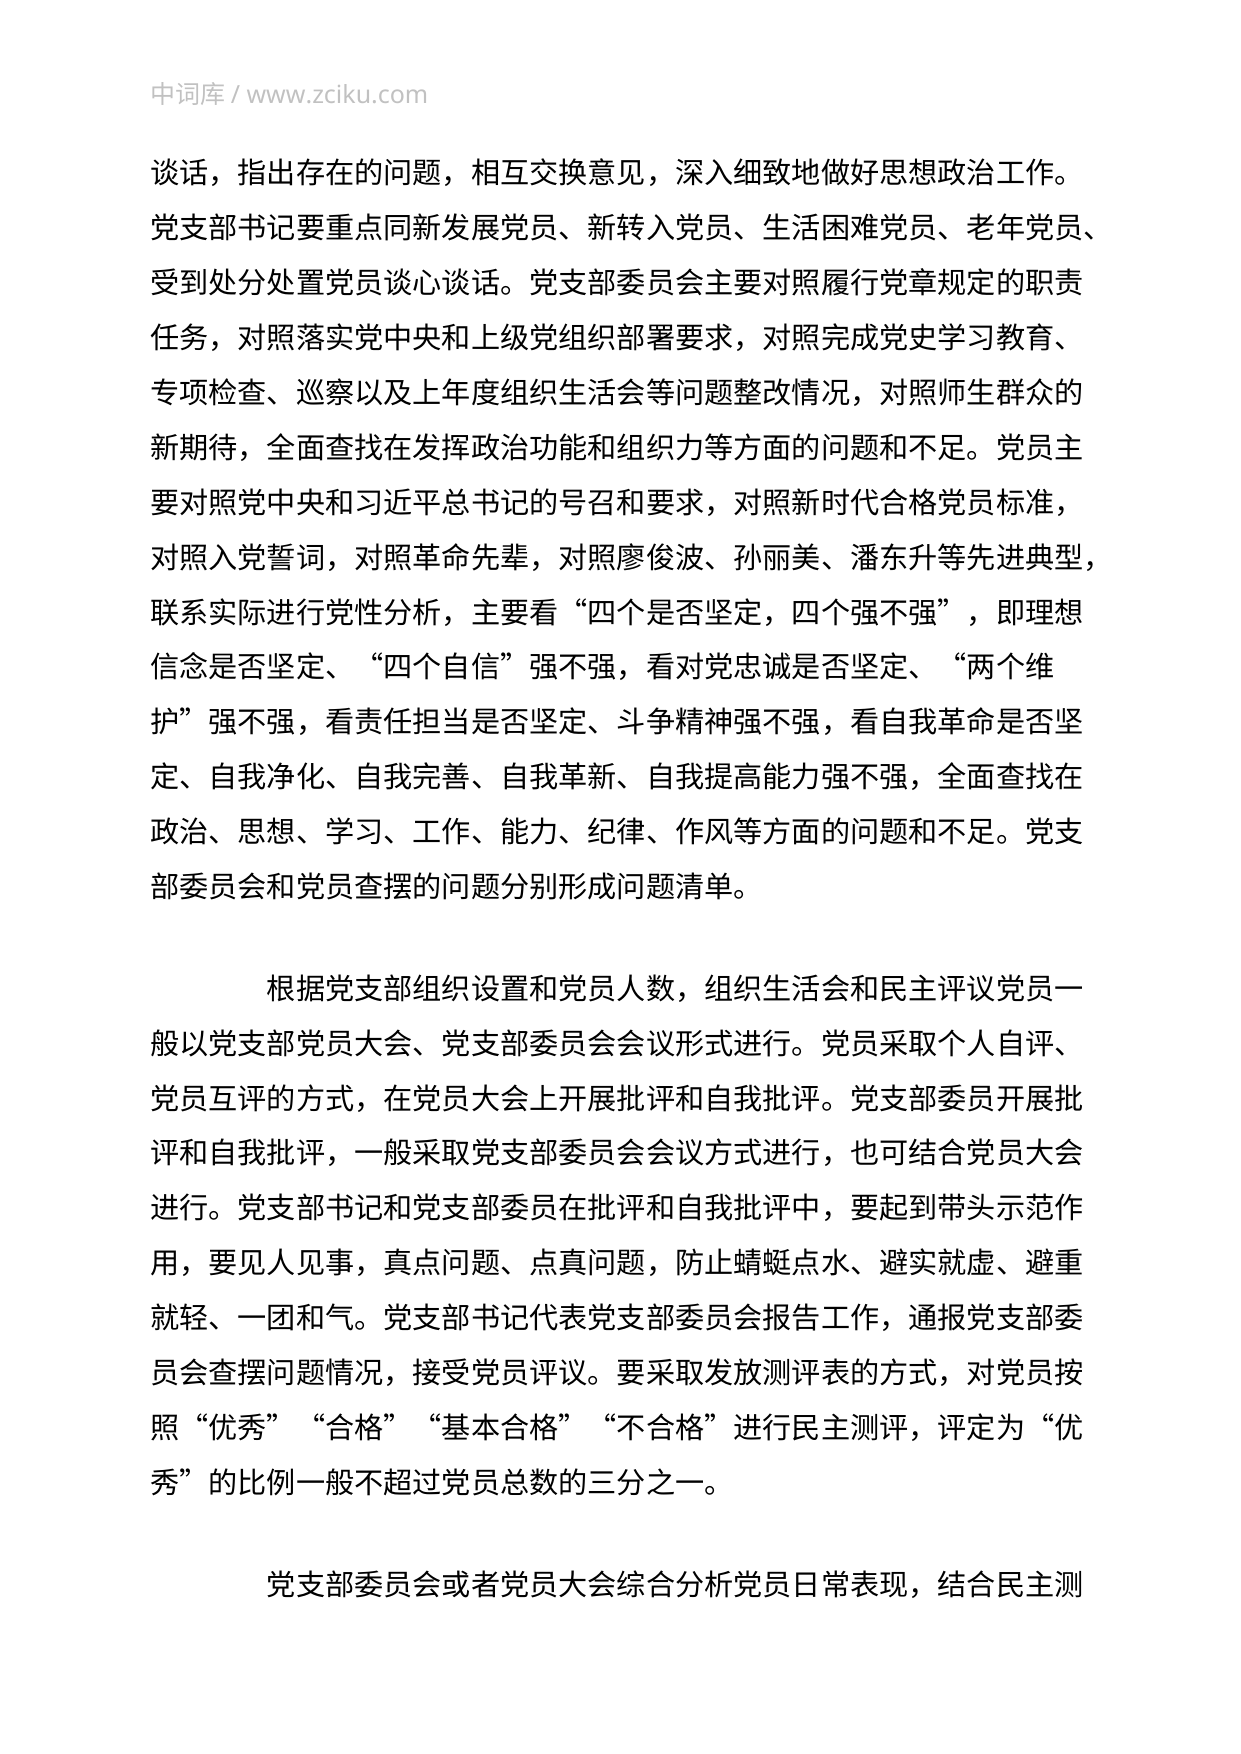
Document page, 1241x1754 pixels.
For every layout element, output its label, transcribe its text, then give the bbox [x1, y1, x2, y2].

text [150, 1561, 1090, 1603]
text 根据党支部组织设置和党员人数，组织生活会和民主评议党员一般以党支部党员大会、党支部委员会会议形式进行。党员采取个人自评、党员互评的方式，在党员大会上开展批评和自我批评。党支部委员开展批评和自我批评，一般采取党支部委员会会议方式进行，也可结合党员大会进行。党支部书记和党支部委员在批评和自我批评中，要起到带头示范作用，要见人见事，真点问题、点真问题，防止蜻蜓点水、避实就虚、避重就轻、一团和气。党支部书记代表党支部委员会报告工作，通报党支部委员会查摆问题情况，接受党员评议。要采取发放测评表的方式，对党员按照“优秀”“合格”“基本合格”“不合格”进行民主测评，评定为“优秀”的比例一般不超过党员总数的三分之一。 [150, 965, 1090, 1502]
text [150, 150, 1090, 906]
